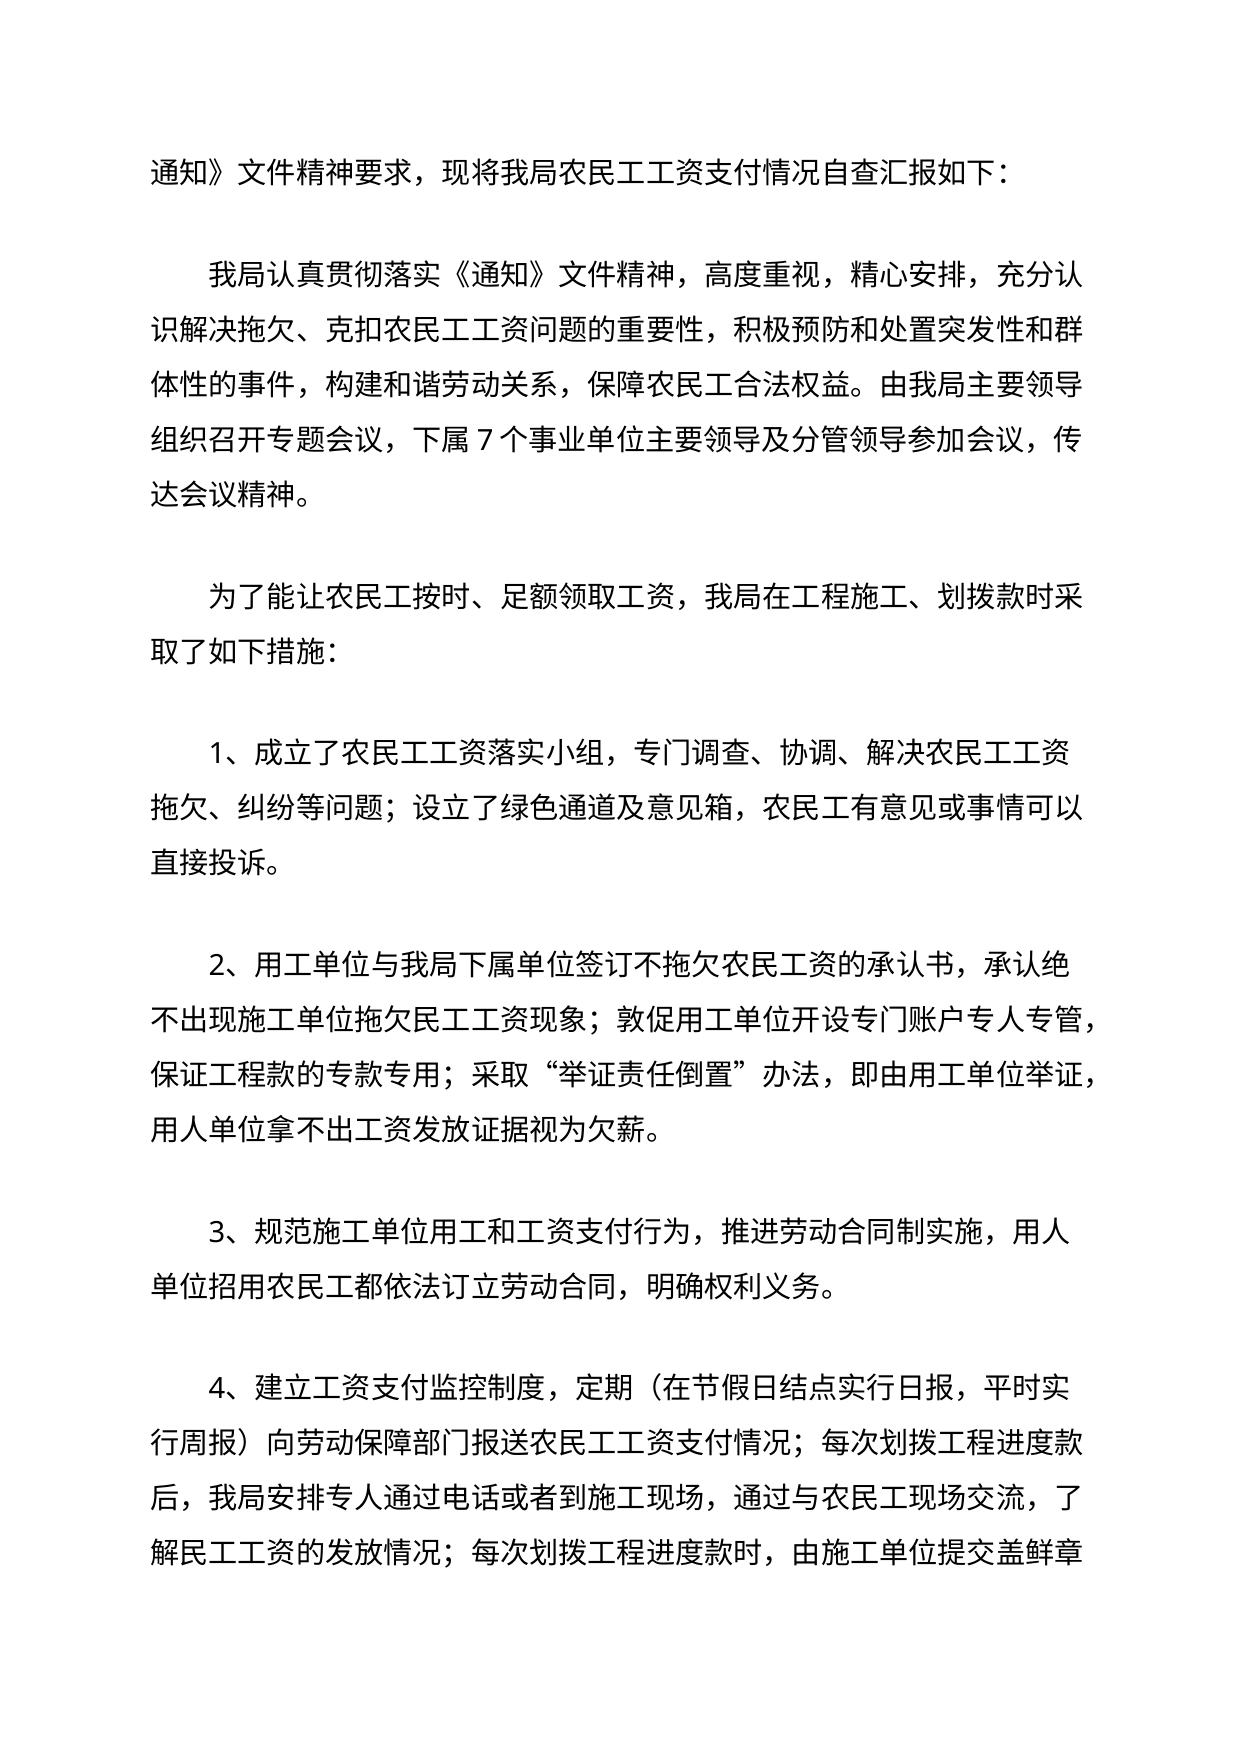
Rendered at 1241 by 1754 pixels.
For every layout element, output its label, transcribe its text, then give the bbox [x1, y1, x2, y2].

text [150, 1365, 1090, 1572]
text 1、成立了农民工工资落实小组，专门调查、协调、解决农民工工资拖欠、纠纷等问题；设立了绿色通道及意见箱，农民工有意见或事情可以直接投诉。 [150, 730, 1090, 882]
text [150, 150, 1090, 192]
text 3、规范施工单位用工和工资支付行为，推进劳动合同制实施，用人单位招用农民工都依法订立劳动合同，明确权利义务。 [150, 1208, 1090, 1305]
text 2、用工单位与我局下属单位签订不拖欠农民工资的承认书，承认绝不出现施工单位拖欠民工工资现象；敦促用工单位开设专门账户专人专管，保证工程款的专款专用；采取“举证责任倒置”办法，即由用工单位举证，用人单位拿不出工资发放证据视为欠薪。 [150, 942, 1090, 1149]
text 我局认真贯彻落实《通知》文件精神，高度重视，精心安排，充分认识解决拖欠、克扣农民工工资问题的重要性，积极预防和处置突发性和群体性的事件，构建和谐劳动关系，保障农民工合法权益。由我局主要领导组织召开专题会议，下属7个事业单位主要领导及分管领导参加会议，传达会议精神。 [150, 252, 1090, 514]
text 为了能让农民工按时、足额领取工资，我局在工程施工、划拨款时采取了如下措施： [150, 573, 1090, 670]
